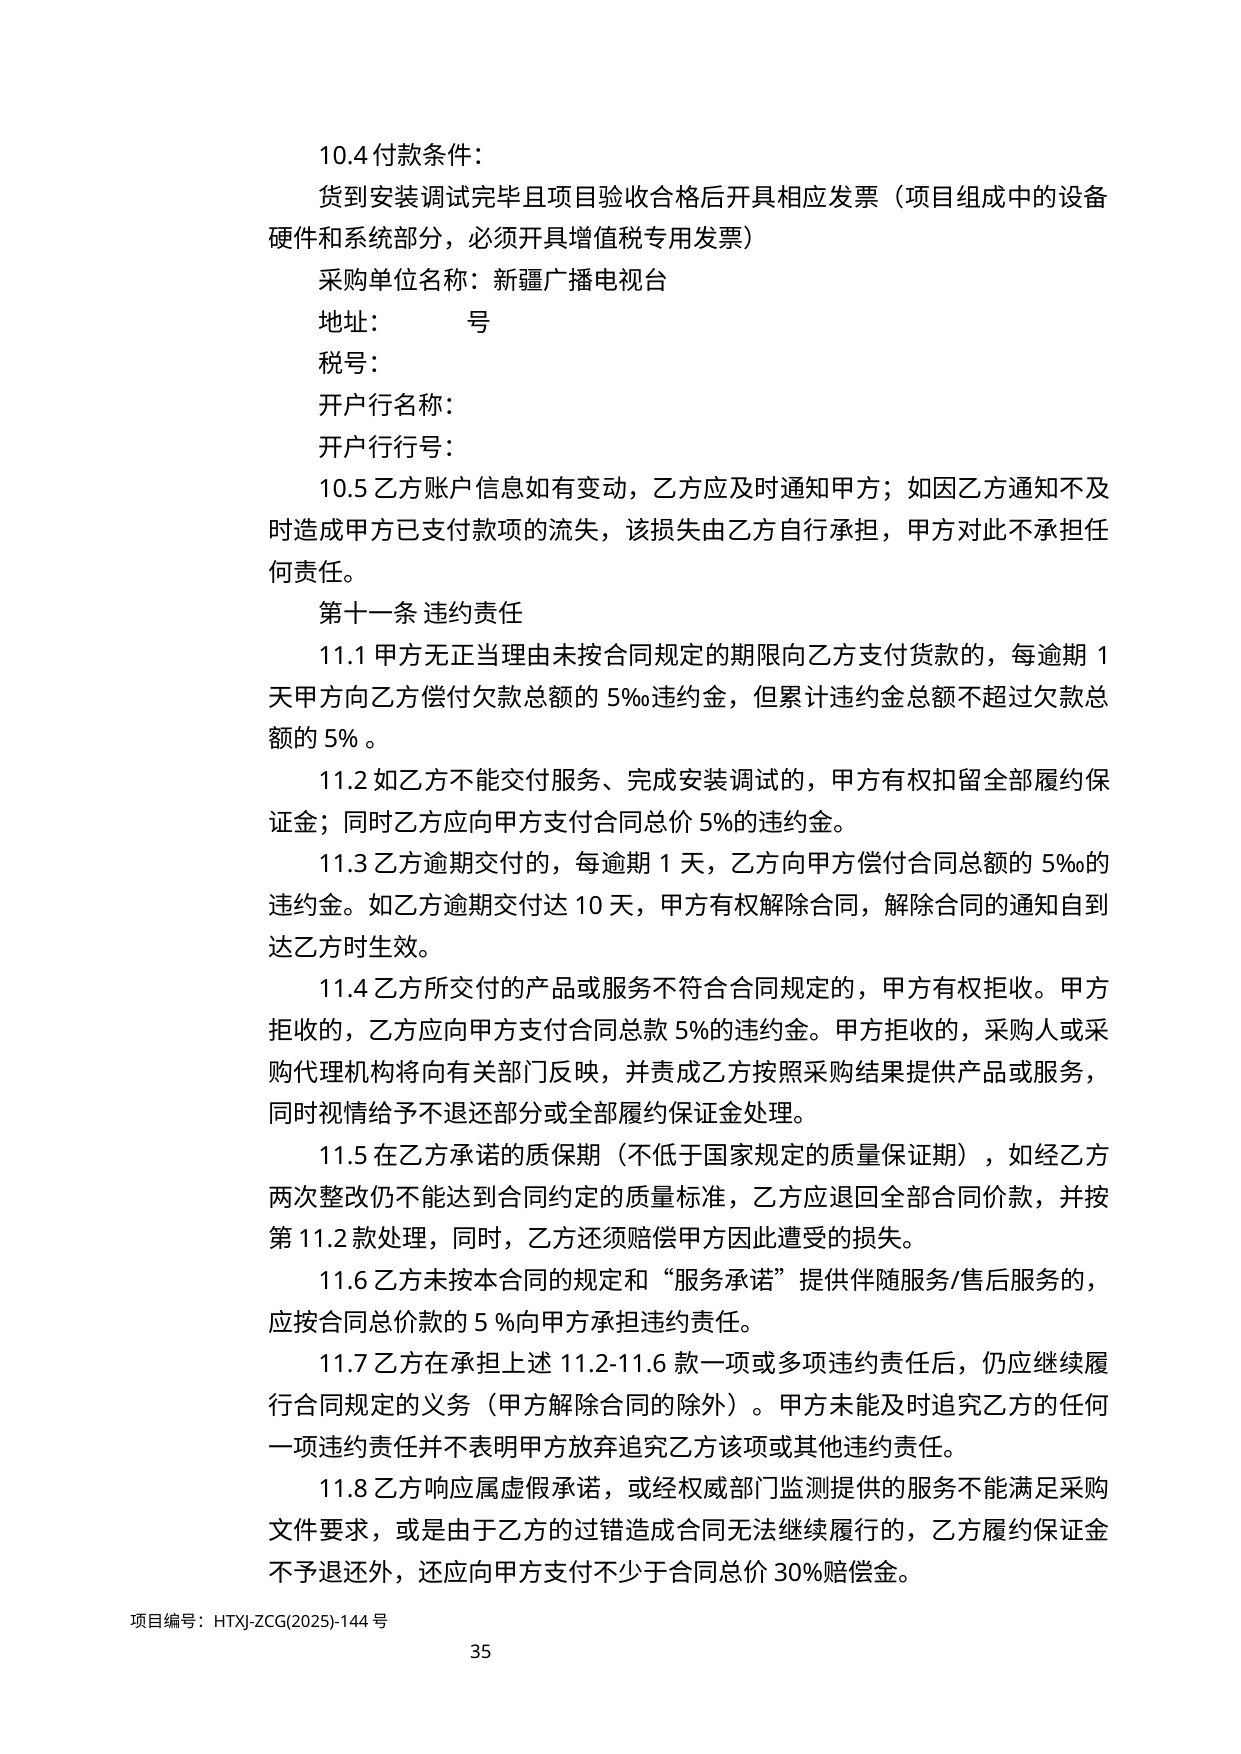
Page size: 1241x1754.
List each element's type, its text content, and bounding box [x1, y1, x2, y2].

text 11.2如乙方不能交付服务、完成安装调试的，甲方有权扣留全部履约保证金；同时乙方应向甲方支付合同总价 5%的违约金。 [268, 755, 1110, 838]
text 10.4付款条件： [268, 130, 1110, 172]
text 税号： [268, 338, 1110, 380]
text 11.8乙方响应属虚假承诺，或经权威部门监测提供的服务不能满足采购文件要求，或是由于乙方的过错造成合同无法继续履行的，乙方履约保证金不予退还外，还应向甲方支付不少于合同总价 30%赔偿金。 [268, 1463, 1110, 1588]
text 11.7乙方在承担上述 11.2-11.6 款一项或多项违约责任后，仍应继续履行合同规定的义务（甲方解除合同的除外）。甲方未能及时追究乙方的任何一项违约责任并不表明甲方放弃追究乙方该项或其他违约责任。 [268, 1338, 1110, 1463]
text 11.6乙方未按本合同的规定和“服务承诺”提供伴随服务/售后服务的，应按合同总价款的 5 %向甲方承担违约责任。 [268, 1255, 1110, 1338]
text 11.3乙方逾期交付的，每逾期 1 天，乙方向甲方偿付合同总额的 5‰的违约金。如乙方逾期交付达 10 天，甲方有权解除合同，解除合同的通知自到达乙方时生效。 [268, 838, 1110, 963]
text 开户行行号： [268, 422, 1110, 463]
text 第十一条 违约责任 [268, 588, 1110, 630]
text 开户行名称： [268, 380, 1110, 422]
text 货到安装调试完毕且项目验收合格后开具相应发票（项目组成中的设备硬件和系统部分，必须开具增值税专用发票） [268, 172, 1110, 255]
text 10.5乙方账户信息如有变动，乙方应及时通知甲方；如因乙方通知不及时造成甲方已支付款项的流失，该损失由乙方自行承担，甲方对此不承担任何责任。 [268, 463, 1110, 588]
text 11.1甲方无正当理由未按合同规定的期限向乙方支付货款的，每逾期 1 天甲方向乙方偿付欠款总额的 5‰违约金，但累计违约金总额不超过欠款总额的 5% 。 [268, 630, 1110, 755]
text 采购单位名称：新疆广播电视台 [268, 255, 1110, 297]
text 地址： 号 [268, 297, 1110, 338]
text 11.4乙方所交付的产品或服务不符合合同规定的，甲方有权拒收。甲方拒收的，乙方应向甲方支付合同总款 5%的违约金。甲方拒收的，采购人或采购代理机构将向有关部门反映，并责成乙方按照采购结果提供产品或服务，同时视情给予不退还部分或全部履约保证金处理。 [268, 963, 1110, 1130]
text 11.5在乙方承诺的质保期（不低于国家规定的质量保证期），如经乙方两次整改仍不能达到合同约定的质量标准，乙方应退回全部合同价款，并按第11.2款处理，同时，乙方还须赔偿甲方因此遭受的损失。 [268, 1130, 1110, 1255]
